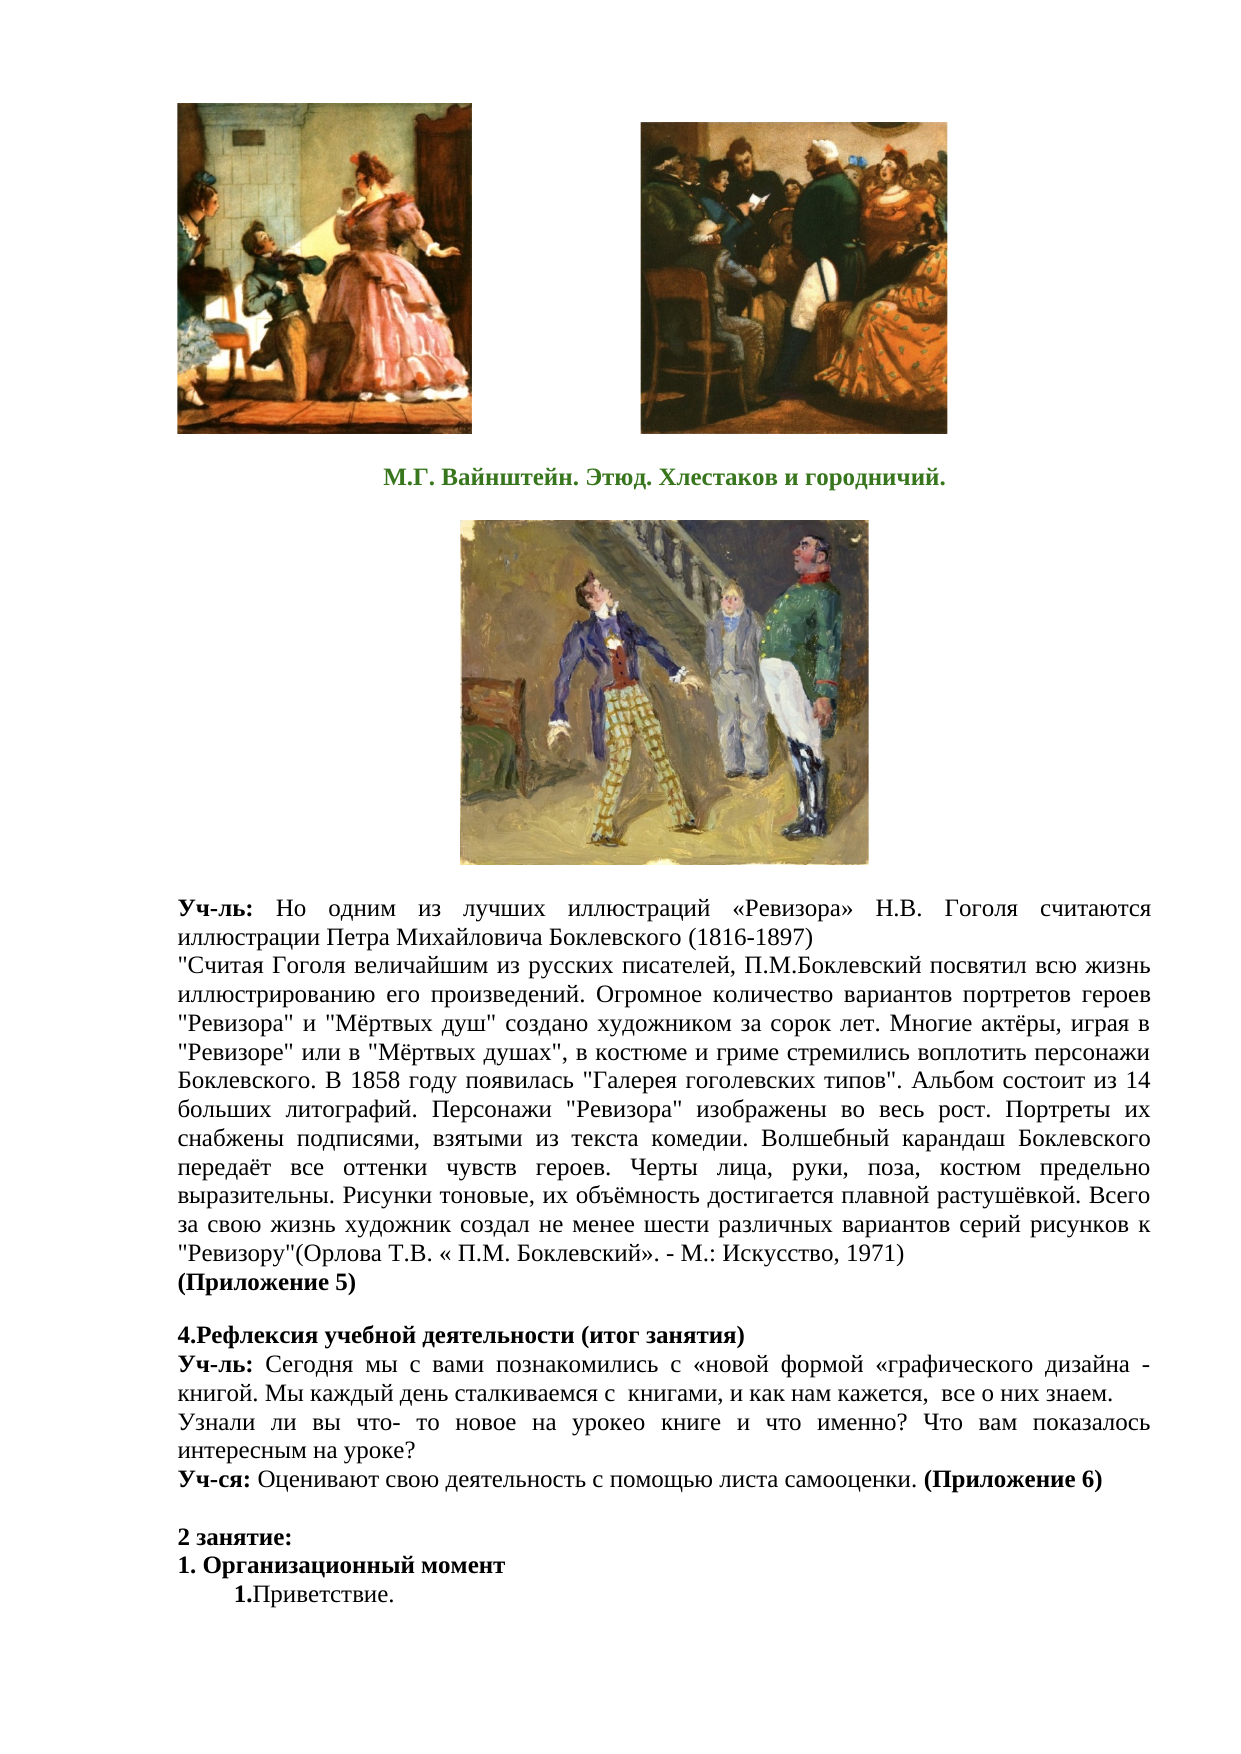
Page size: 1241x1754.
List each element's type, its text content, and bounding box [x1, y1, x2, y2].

text 1. Организационный момент [177, 1550, 1152, 1579]
text Уч-ся: Оценивают свою деятельность с помощью листа самооценки. (Приложение 6) [177, 1464, 1152, 1493]
picture [177, 103, 472, 434]
text "Считая Гоголя величайшим из русских писателей, П.М.Боклевский посвятил всю жизнь иллюстрированию его произведений. Огромное количество вариантов портретов героев "Ревизора" и "Мёртвых душ" создано художником за сорок лет. Многие актёры, играя в "Ревизоре" или в "Мёртвых душах", в костюме и гриме стремились воплотить персонажи Боклевского. В 1858 году появилась "Галерея гоголевских типов". Альбом состоит из 14 больших литографий. Персонажи "Ревизора" изображены во весь рост. Портреты их снабжены подписями, взятыми из текста комедии. Волшебный карандаш Боклевского передаёт все оттенки чувств героев. Черты лица, руки, поза, костюм предельно выразительны. Рисунки тоновые, их объёмность достигается плавной растушёвкой. Всего за свою жизнь художник создал не менее шести различных вариантов серий рисунков к "Ревизору"(Орлова Т.В. « П.М. Боклевский». - М.: Искусство, 1971) [177, 950, 1152, 1267]
text Уч-ль: Но одним из лучших иллюстраций «Ревизора» Н.В. Гоголя считаются иллюстрации Петра Михайловича Боклевского (1816-1897) [177, 893, 1152, 950]
text Узнали ли вы что- то новое на урокео книге и что именно? Что вам показалось интересным на уроке? [177, 1407, 1152, 1464]
text 2 занятие: [177, 1522, 1152, 1550]
text М.Г. Вайнштейн. Этюд. Хлестаков и городничий. [177, 462, 1152, 491]
picture [460, 520, 869, 865]
text (Приложение 5) [177, 1267, 1152, 1295]
picture [640, 122, 948, 434]
text 1.Приветствие. [196, 1579, 1152, 1608]
text 4.Рефлексия учебной деятельности (итог занятия) [177, 1320, 1152, 1349]
text Уч-ль: Сегодня мы с вами познакомились с «новой формой «графического дизайна - книгой. Мы каждый день сталкиваемся с книгами, и как нам кажется, все о них знаем. [177, 1349, 1152, 1407]
